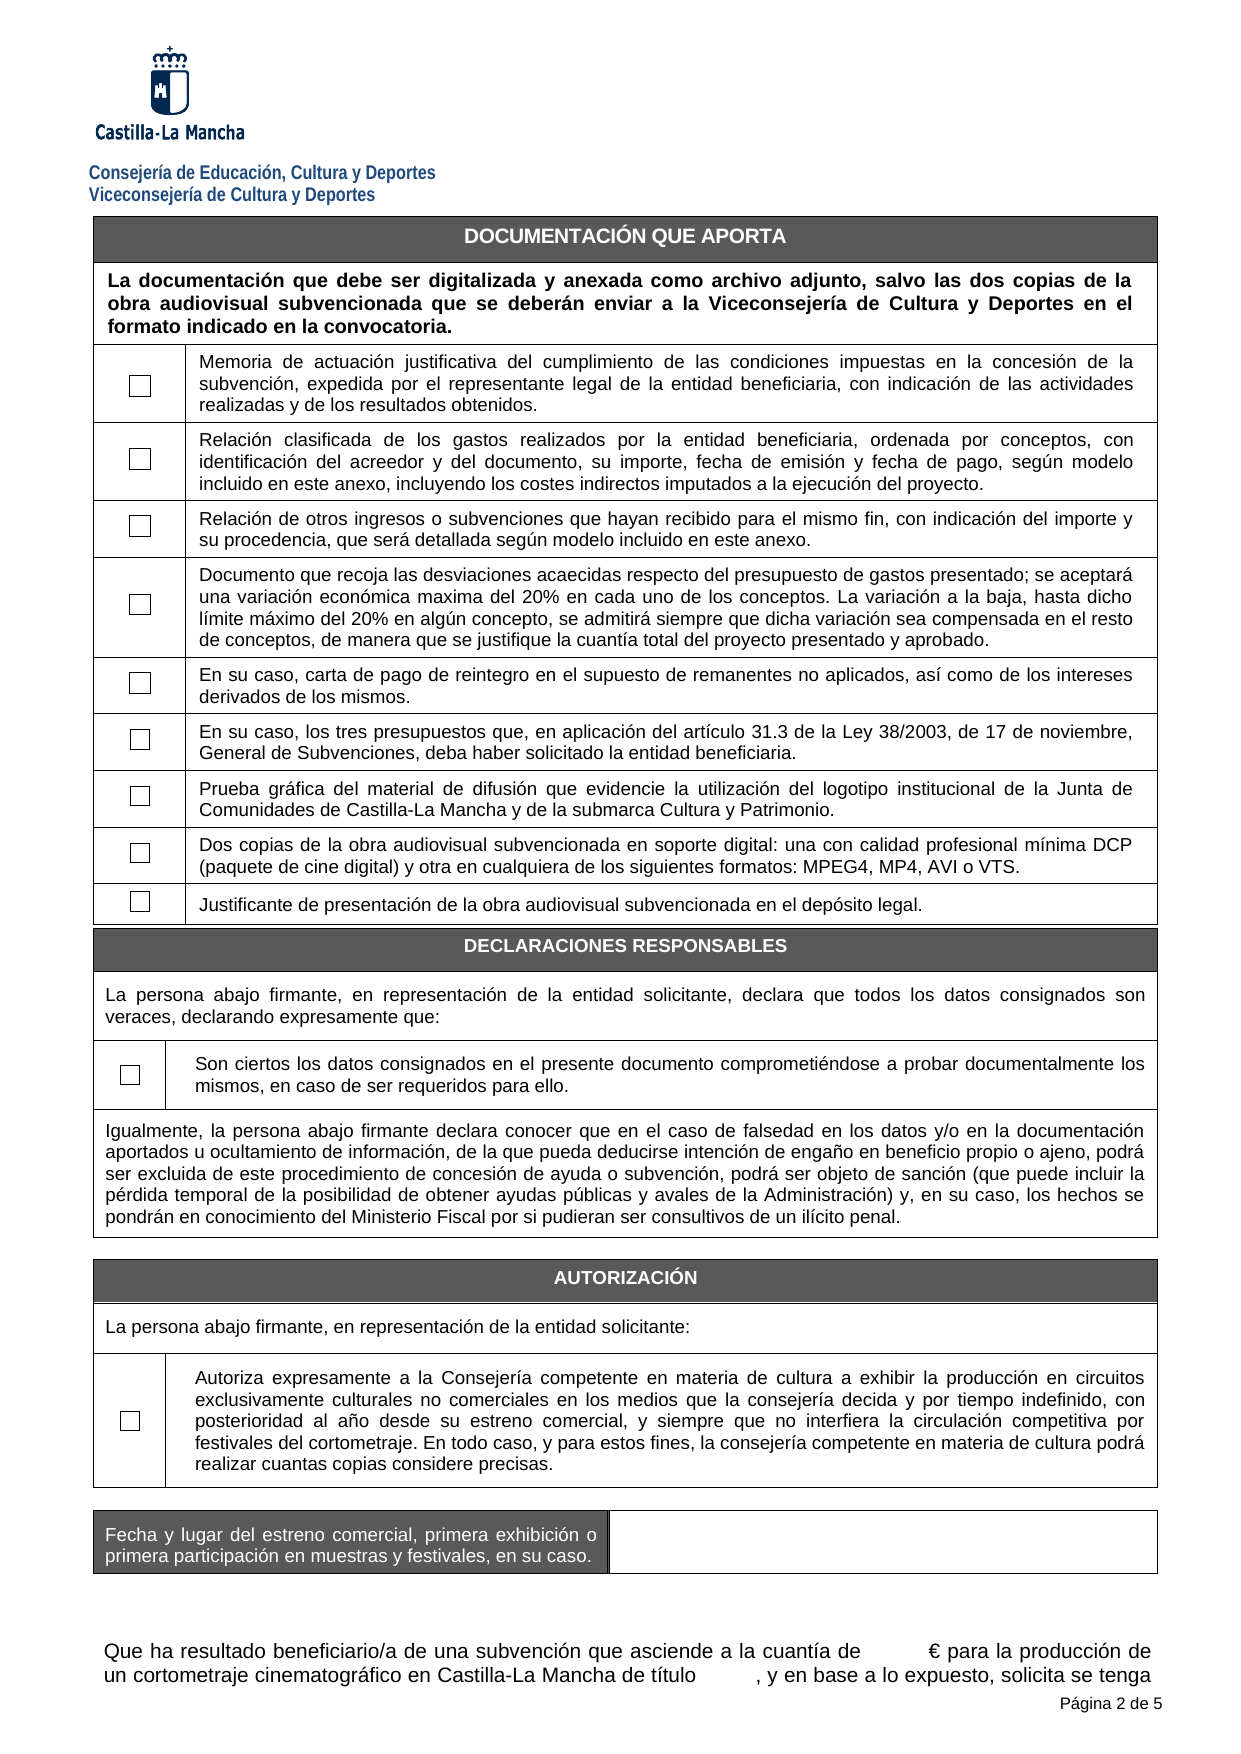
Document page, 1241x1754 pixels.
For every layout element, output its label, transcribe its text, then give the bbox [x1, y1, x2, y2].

table_cell Son ciertos los datos consignados en el presente documento comprometiéndose a probar documentalmente los mismos, en caso de ser requeridos para ello. [166, 1041, 1157, 1109]
table_cell Relación clasificada de los gastos realizados por la entidad beneficiaria, ordenada por conceptos, con identificación del acreedor y del documento, su importe, fecha de emisión y fecha de pago, según modelo incluido en este anexo, incluyendo los costes indirectos imputados a la ejecución del proyecto. [186, 423, 1157, 500]
table_header Fecha y lugar del estreno comercial, primera exhibición o primera participación en muestras y festivales, en su caso. [94, 1511, 607, 1573]
table_header [610, 1511, 1157, 1573]
table_cell La persona abajo firmante, en representación de la entidad solicitante: [94, 1304, 1157, 1353]
table_cell En su caso, los tres presupuestos que, en aplicación del artículo 31.3 de la Ley 38/2003, de 17 de noviembre, General de Subvenciones, deba haber solicitado la entidad beneficiaria. [186, 714, 1157, 770]
table_header AUTORIZACIÓN [94, 1260, 1157, 1302]
table_cell [94, 345, 185, 422]
table_cell [94, 1354, 165, 1487]
table_cell En su caso, carta de pago de reintegro en el supuesto de remanentes no aplicados, así como de los intereses derivados de los mismos. [186, 658, 1157, 713]
table_cell Justificante de presentación de la obra audiovisual subvencionada en el depósito legal. [186, 884, 1157, 924]
table_cell Autoriza expresamente a la Consejería competente en materia de cultura a exhibir la producción en circuitos exclusivamente culturales no comerciales en los medios que la consejería decida y por tiempo indefinido, con posterioridad al año desde su estreno comercial, y siempre que no interfiera la circulación competitiva por festivales del cortometraje. En todo caso, y para estos fines, la consejería competente en materia de cultura podrá realizar cuantas copias considere precisas. [166, 1354, 1157, 1487]
picture [88, 29, 256, 149]
table_cell Dos copias de la obra audiovisual subvencionada en soporte digital: una con calidad profesional mínima DCP (paquete de cine digital) y otra en cualquiera de los siguientes formatos: MPEG4, MP4, AVI o VTS. [186, 828, 1157, 883]
table_cell Documento que recoja las desviaciones acaecidas respecto del presupuesto de gastos presentado; se aceptará una variación económica maxima del 20% en cada uno de los conceptos. La variación a la baja, hasta dicho límite máximo del 20% en algún concepto, se admitirá siempre que dicha variación sea compensada en el resto de conceptos, de manera que se justifique la cuantía total del proyecto presentado y aprobado. [186, 558, 1157, 657]
table_cell La documentación que debe ser digitalizada y anexada como archivo adjunto, salvo las dos copias de la obra audiovisual subvencionada que se deberán enviar a la Viceconsejería de Cultura y Deportes en el formato indicado en la convocatoria. [94, 263, 1157, 344]
table_cell [94, 884, 185, 924]
table_cell Relación de otros ingresos o subvenciones que hayan recibido para el mismo fin, con indicación del importe y su procedencia, que será detallada según modelo incluido en este anexo. [186, 501, 1157, 557]
table_cell La persona abajo firmante, en representación de la entidad solicitante, declara que todos los datos consignados son veraces, declarando expresamente que: [94, 972, 1157, 1040]
table_cell [94, 828, 185, 883]
table_cell [94, 714, 185, 770]
table_cell [94, 501, 185, 557]
table_cell [94, 423, 185, 500]
table_cell Prueba gráfica del material de difusión que evidencie la utilización del logotipo institucional de la Junta de Comunidades de Castilla-La Mancha y de la submarca Cultura y Patrimonio. [186, 771, 1157, 827]
table_cell [94, 771, 185, 827]
table_cell [94, 658, 185, 713]
table_cell Igualmente, la persona abajo firmante declara conocer que en el caso de falsedad en los datos y/o en la documentación aportados u ocultamiento de información, de la que pueda deducirse intención de engaño en beneficio propio o ajeno, podrá ser excluida de este procedimiento de concesión de ayuda o subvención, podrá ser objeto de sanción (que puede incluir la pérdida temporal de la posibilidad de obtener ayudas públicas y avales de la Administración) y, en su caso, los hechos se pondrán en conocimiento del Ministerio Fiscal por si pudieran ser consultivos de un ilícito penal. [94, 1110, 1157, 1237]
table_cell Memoria de actuación justificativa del cumplimiento de las condiciones impuestas en la concesión de la subvención, expedida por el representante legal de la entidad beneficiaria, con indicación de las actividades realizadas y de los resultados obtenidos. [186, 345, 1157, 422]
table_cell [94, 1041, 165, 1109]
table_cell DOCUMENTACIÓN QUE APORTA [94, 217, 1157, 262]
table_cell [94, 558, 185, 657]
table_header DECLARACIONES RESPONSABLES [94, 929, 1157, 971]
